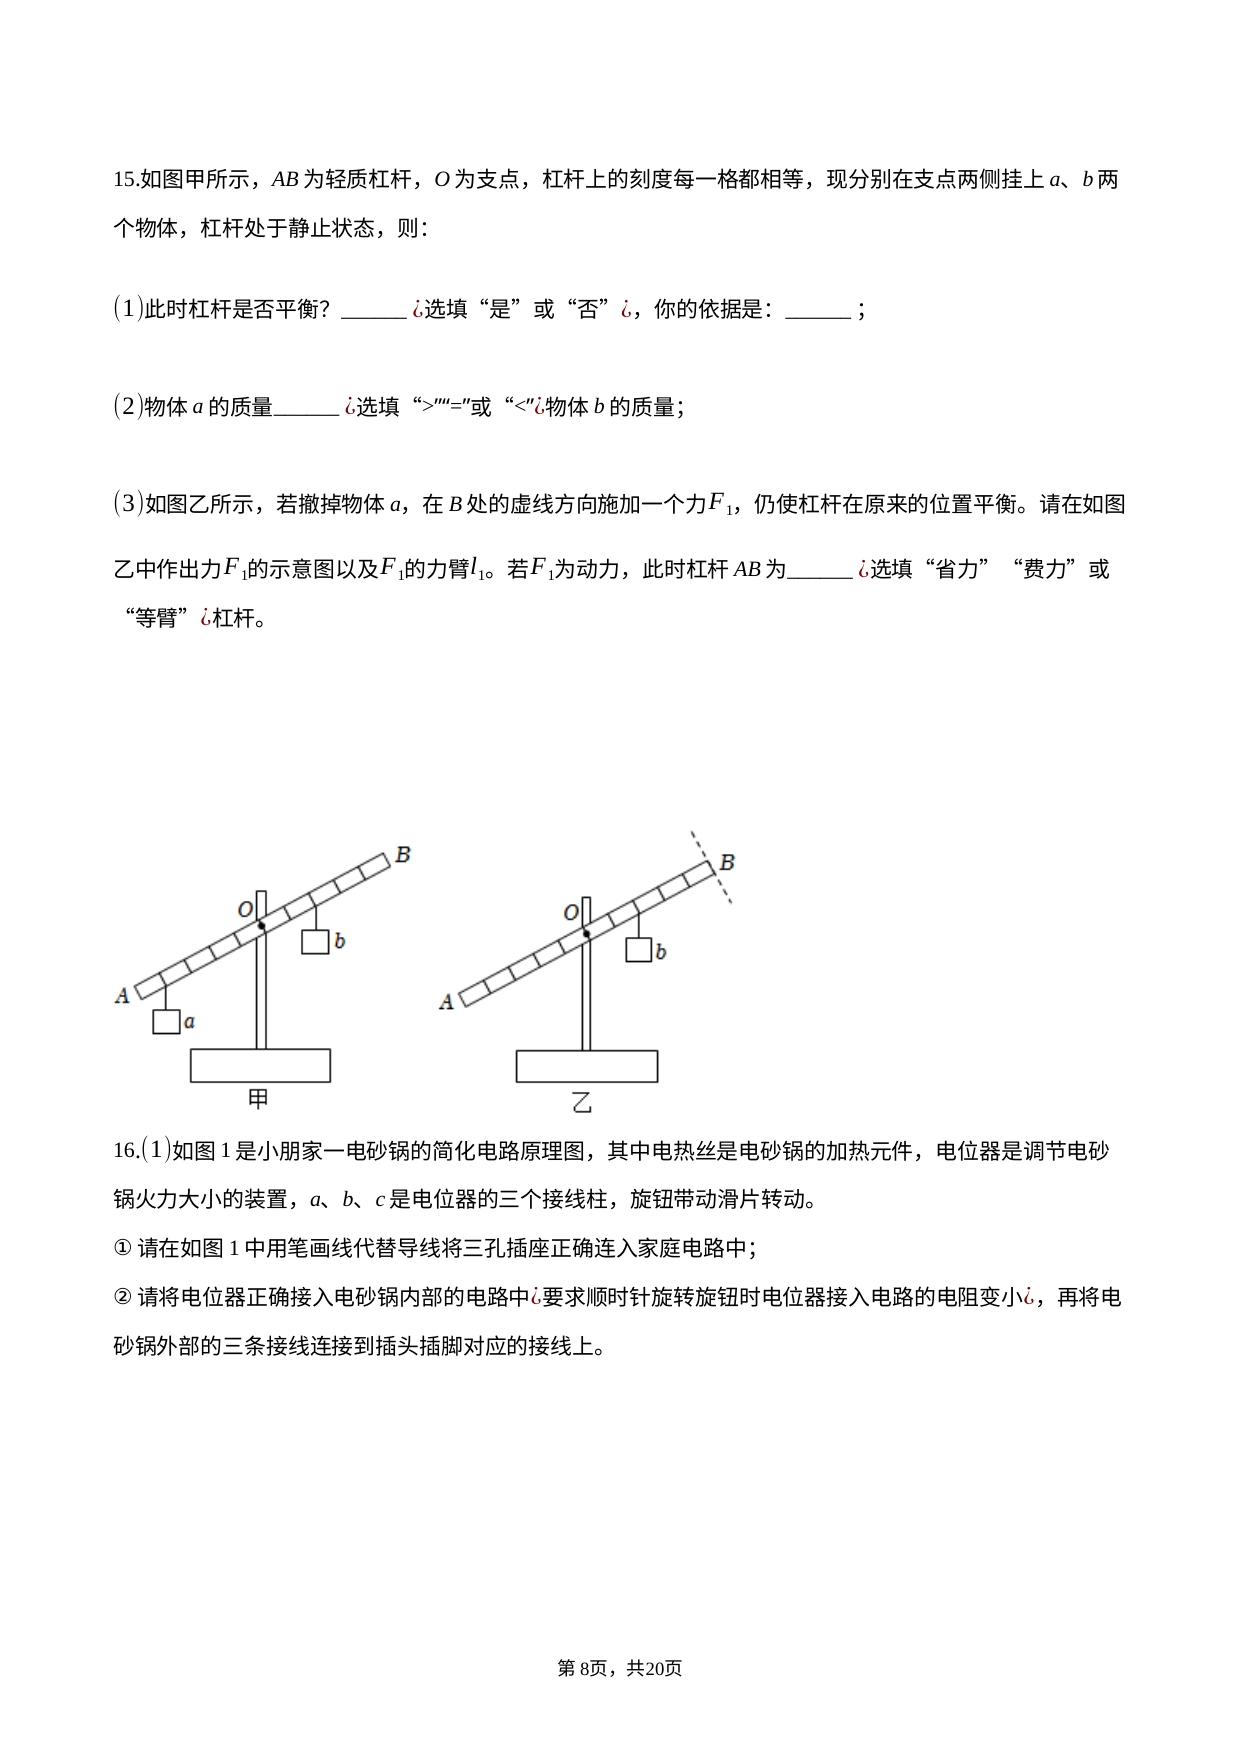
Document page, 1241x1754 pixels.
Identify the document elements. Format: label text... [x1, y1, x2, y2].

text 15.如图甲所示，AB为轻质杠杆，O为支点，杠杆上的刻度每一格都相等，现分别在支点两侧挂上a、b两个物体，杠杆处于静止状态，则： 此时杠杆是否平衡？______ 选填“是”或“否”，你的依据是：______ ； 物体a的质量______ 选填“>”“=”或“<”物体b的质量； 如图乙所示，若撤掉物体a，在B处的虚线方向施加一个力，仍使杠杆在原来的位置平衡。请在如图乙中作出力的示意图以及的力臂。若为动力，此时杠杆AB为______ 选填“省力”“费力”或“等臂”杠杆。 [113, 162, 1127, 1121]
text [113, 1133, 1127, 1361]
picture [112, 828, 737, 1116]
